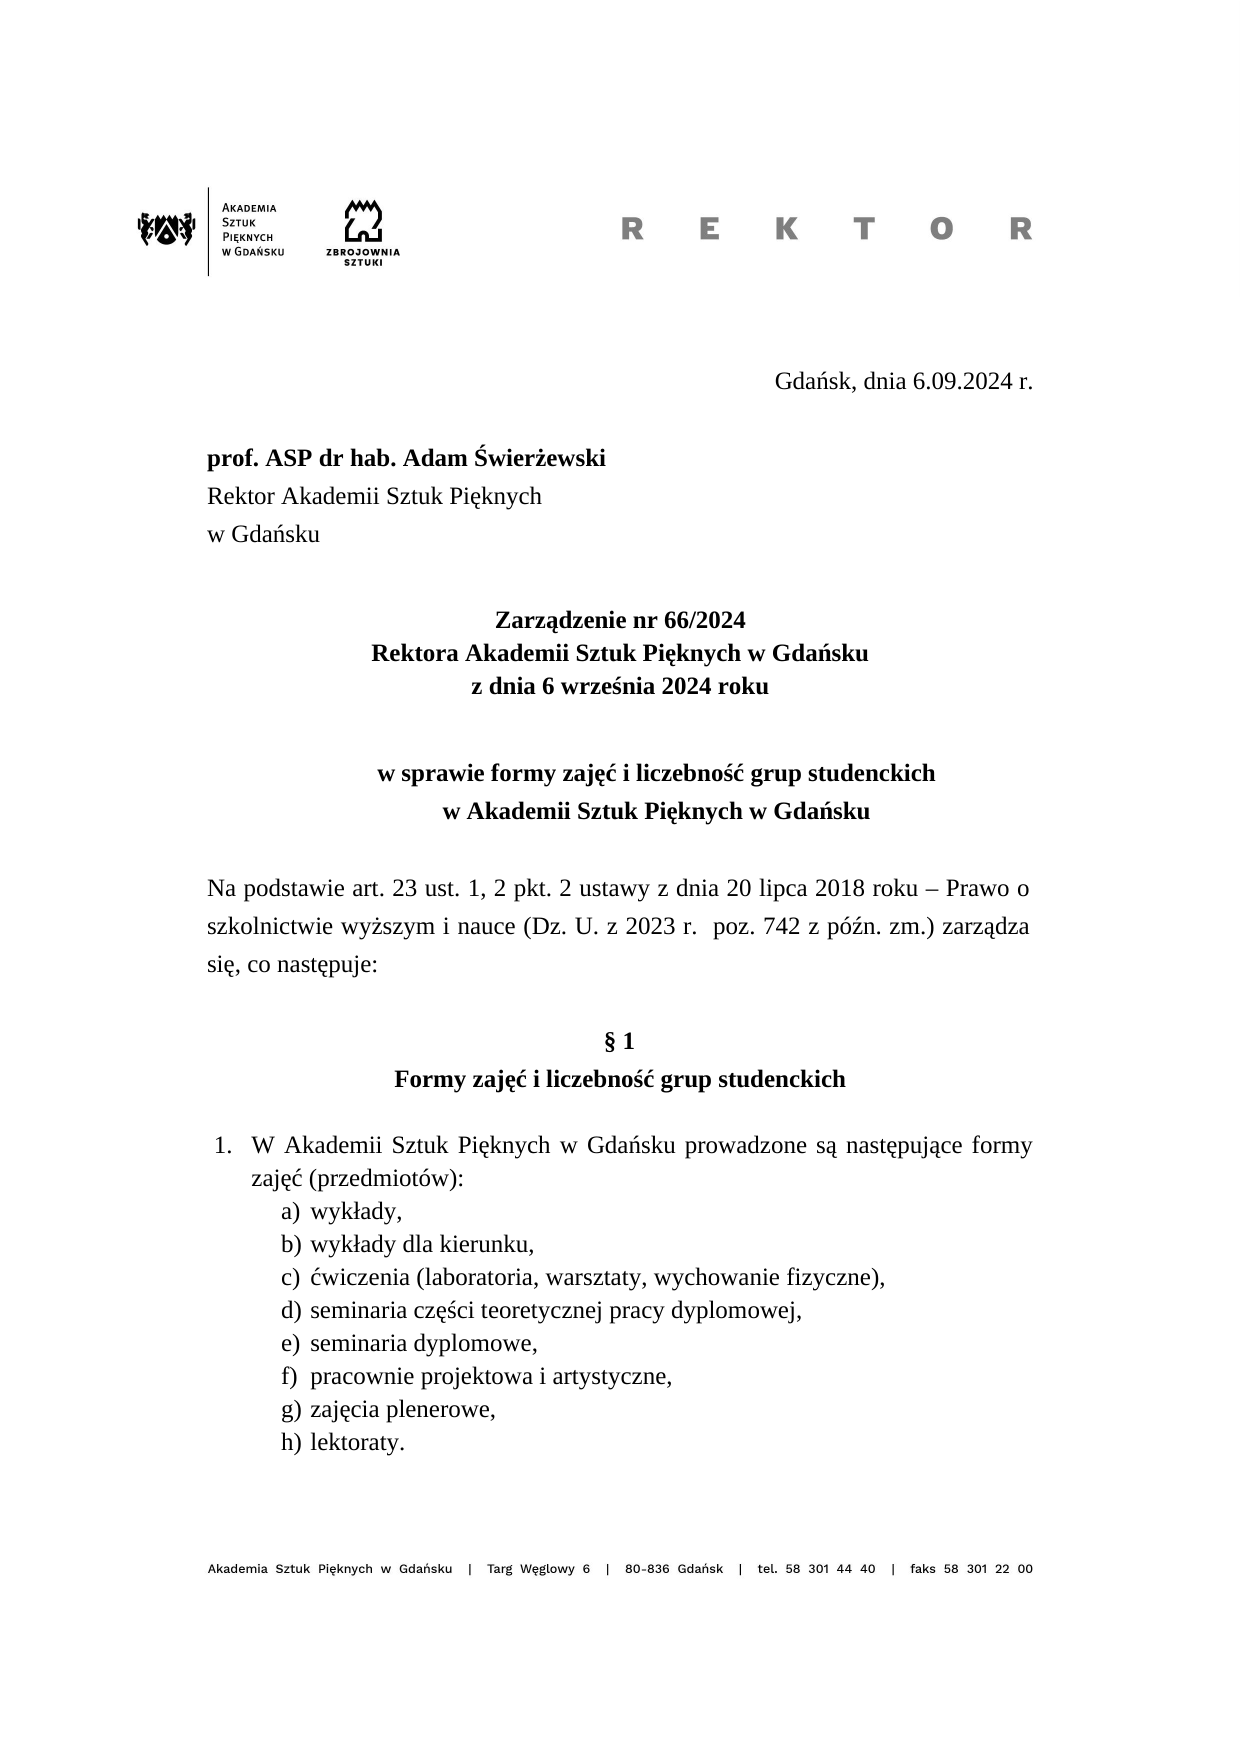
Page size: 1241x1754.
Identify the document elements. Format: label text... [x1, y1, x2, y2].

text Na podstawie art. 23 ust. 1, 2 pkt. 2 ustawy z dnia 20 lipca 2018 roku – Prawo o szkolnictwie wyższym i nauce (Dz. U. z 2023 r. poz. 742 z późn. zm.) zarządza się, co następuje: [207, 873, 1031, 978]
list pracownie projektowa i artystyczne, [281, 1361, 1033, 1390]
text z dnia 6 września 2024 roku [207, 671, 1033, 700]
text Rektora Akademii Sztuk Pięknych w Gdańsku [207, 638, 1033, 667]
text Gdańsk, dnia 6.09.2024 r. [207, 366, 1033, 395]
list seminaria dyplomowe, [281, 1328, 1033, 1357]
picture [0, 1547, 1241, 1754]
list lektoraty. [281, 1427, 1033, 1456]
list ćwiczenia (laboratoria, warsztaty, wychowanie fizyczne), [281, 1262, 1033, 1291]
list W Akademii Sztuk Pięknych w Gdańsku prowadzone są następujące formy zajęć (przedmiotów): [214, 1130, 1033, 1192]
list wykłady, [281, 1196, 1033, 1225]
list zajęcia plenerowe, [281, 1394, 1033, 1423]
list seminaria części teoretycznej pracy dyplomowej, [281, 1295, 1033, 1324]
text prof. ASP dr hab. Adam Świerżewski [207, 443, 1033, 471]
text w sprawie formy zajęć i liczebność grup studenckich [280, 758, 1033, 787]
text w Akademii Sztuk Pięknych w Gdańsku [280, 796, 1033, 825]
text Formy zajęć i liczebność grup studenckich [207, 1064, 1033, 1093]
picture [0, 1, 1240, 297]
list wykłady dla kierunku, [281, 1229, 1033, 1258]
text Zarządzenie nr 66/2024 [207, 605, 1033, 634]
text Rektor Akademii Sztuk Pięknych [207, 481, 1033, 509]
text w Gdańsku [207, 519, 1033, 548]
text § 1 [207, 1026, 1031, 1054]
